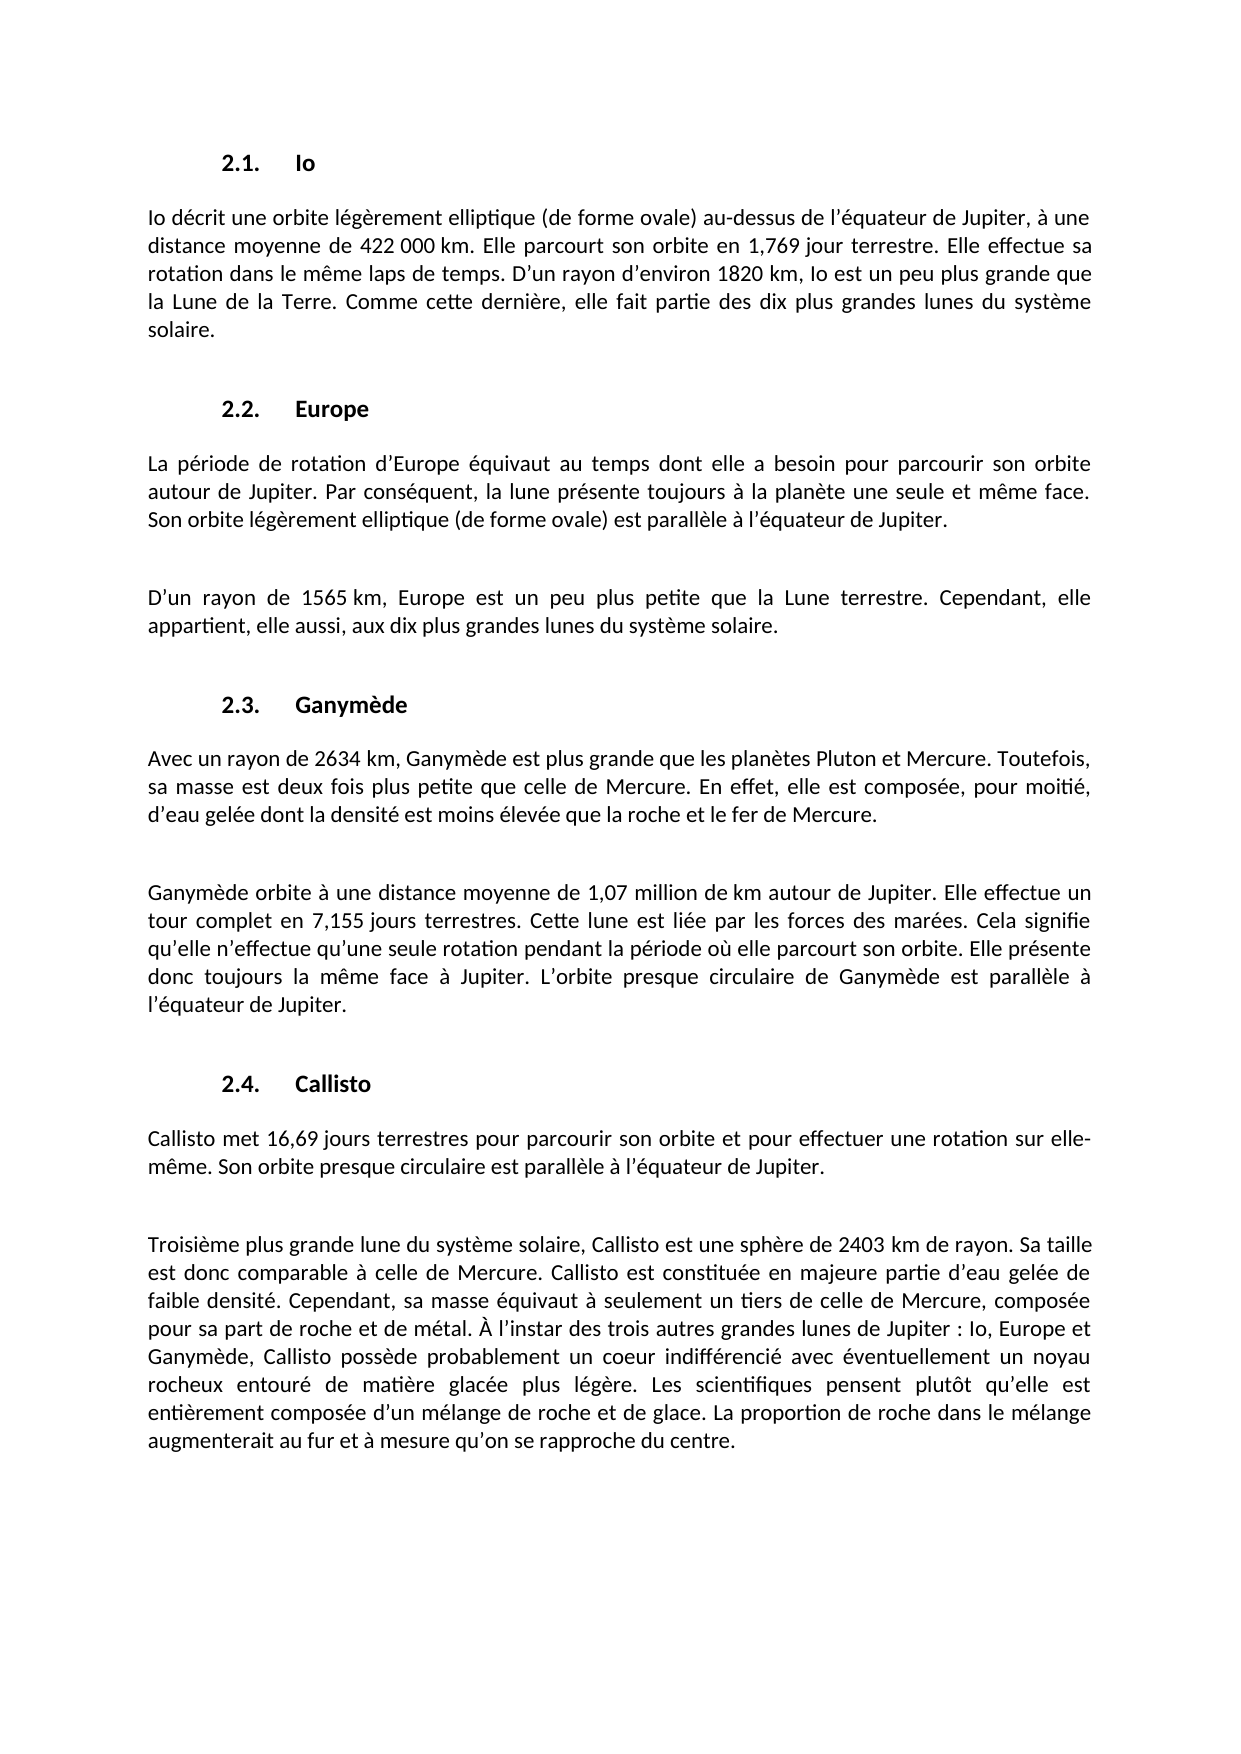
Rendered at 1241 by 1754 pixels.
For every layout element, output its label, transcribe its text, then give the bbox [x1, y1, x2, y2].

text Ganymède orbite à une distance moyenne de 1,07 million de km autour de Jupiter. Elle effectue un tour complet en 7,155 jours terrestres. Cette lune est liée par les forces des marées. Cela signifie qu’elle n’effectue qu’une seule rotation pendant la période où elle parcourt son orbite. Elle présente donc toujours la même face à Jupiter. L’orbite presque circulaire de Ganymède est parallèle à l’équateur de Jupiter. [148, 878, 1093, 1018]
subtitle Ganymède [221, 689, 1093, 719]
text La période de rotation d’Europe équivaut au temps dont elle a besoin pour parcourir son orbite autour de Jupiter. Par conséquent, la lune présente toujours à la planète une seule et même face. Son orbite légèrement elliptique (de forme ovale) est parallèle à l’équateur de Jupiter. [148, 449, 1093, 533]
subtitle Callisto [221, 1068, 1093, 1099]
text Troisième plus grande lune du système solaire, Callisto est une sphère de 2403 km de rayon. Sa taille est donc comparable à celle de Mercure. Callisto est constituée en majeure partie d’eau gelée de faible densité. Cependant, sa masse équivaut à seulement un tiers de celle de Mercure, composée pour sa part de roche et de métal. À l’instar des trois autres grandes lunes de Jupiter : Io, Europe et Ganymède, Callisto possède probablement un coeur indifférencié avec éventuellement un noyau rocheux entouré de matière glacée plus légère. Les scientifiques pensent plutôt qu’elle est entièrement composée d’un mélange de roche et de glace. La proportion de roche dans le mélange augmenterait au fur et à mesure qu’on se rapproche du centre. [148, 1230, 1093, 1454]
subtitle Io [221, 148, 1093, 178]
subtitle Europe [221, 393, 1093, 424]
text Io décrit une orbite légèrement elliptique (de forme ovale) au-dessus de l’équateur de Jupiter, à une distance moyenne de 422 000 km. Elle parcourt son orbite en 1,769 jour terrestre. Elle effectue sa rotation dans le même laps de temps. D’un rayon d’environ 1820 km, Io est un peu plus grande que la Lune de la Terre. Comme cette dernière, elle fait partie des dix plus grandes lunes du système solaire. [148, 203, 1093, 343]
text Callisto met 16,69 jours terrestres pour parcourir son orbite et pour effectuer une rotation sur elle-même. Son orbite presque circulaire est parallèle à l’équateur de Jupiter. [148, 1124, 1093, 1180]
text Avec un rayon de 2634 km, Ganymède est plus grande que les planètes Pluton et Mercure. Toutefois, sa masse est deux fois plus petite que celle de Mercure. En effet, elle est composée, pour moitié, d’eau gelée dont la densité est moins élevée que la roche et le fer de Mercure. [148, 744, 1093, 828]
text D’un rayon de 1565 km, Europe est un peu plus petite que la Lune terrestre. Cependant, elle appartient, elle aussi, aux dix plus grandes lunes du système solaire. [148, 583, 1093, 639]
